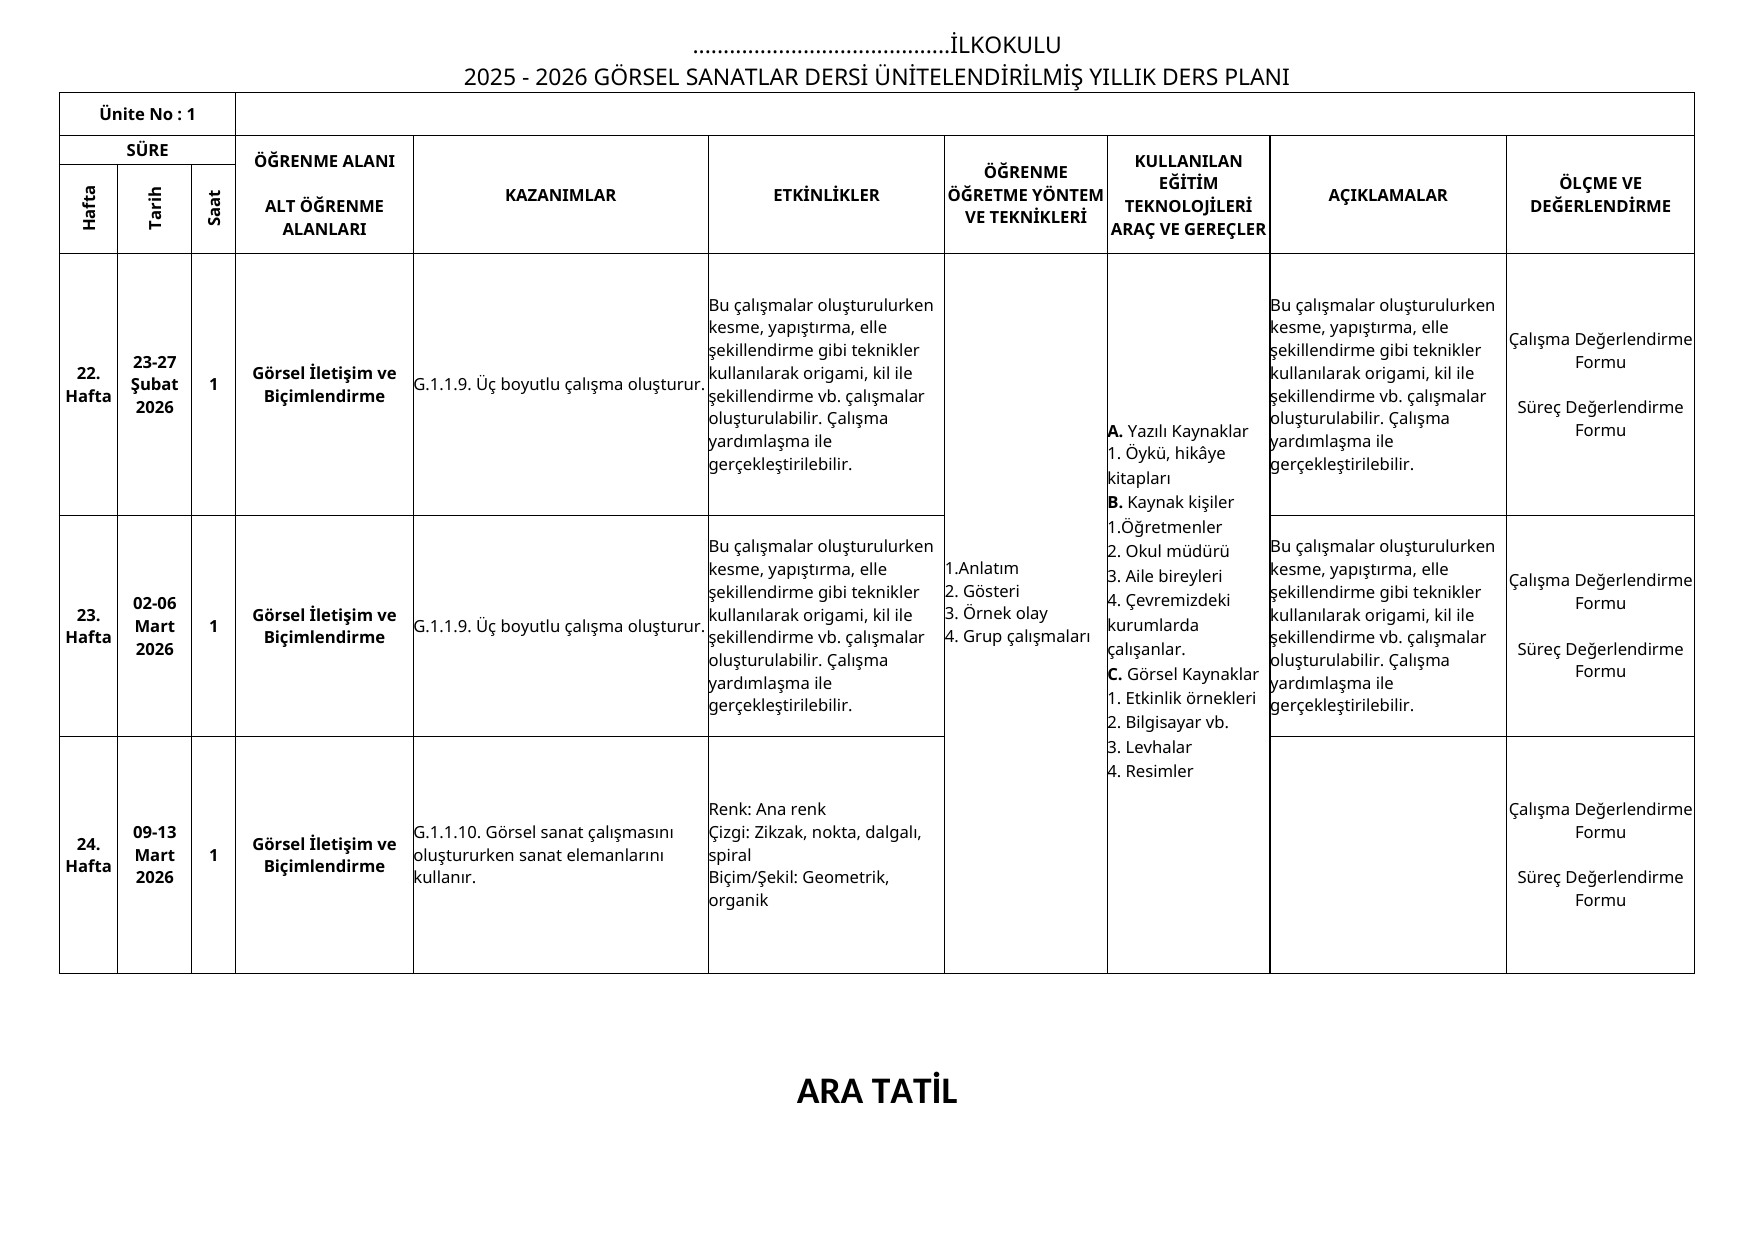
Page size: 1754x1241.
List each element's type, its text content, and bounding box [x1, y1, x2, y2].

table_cell 23-27 Şubat 2026 [118, 254, 191, 514]
table_cell 02-06 Mart 2026 [118, 516, 191, 736]
table_cell KULLANILAN EĞİTİM TEKNOLOJİLERİ ARAÇ VE GEREÇLER [1108, 136, 1269, 253]
table_cell Bu çalışmalar oluşturulurken kesme, yapıştırma, elle şekillendirme gibi teknikler kullanılarak origami, kil ile şekillendirme vb. çalışmalar oluşturulabilir. Çalışma yardımlaşma ile gerçekleştirilebilir. [709, 254, 944, 514]
table_cell 1 [192, 254, 235, 514]
table_cell Çalışma Değerlendirme Formu Süreç Değerlendirme Formu [1507, 737, 1694, 972]
table_cell Hafta [60, 165, 117, 253]
table_cell Bu çalışmalar oluşturulurken kesme, yapıştırma, elle şekillendirme gibi teknikler kullanılarak origami, kil ile şekillendirme vb. çalışmalar oluşturulabilir. Çalışma yardımlaşma ile gerçekleştirilebilir. [709, 516, 944, 736]
table_cell 23. Hafta [60, 516, 117, 736]
table_cell Çalışma Değerlendirme Formu Süreç Değerlendirme Formu [1507, 516, 1694, 736]
table_header Ünite No : 1 [60, 93, 235, 135]
table_cell 1 [192, 516, 235, 736]
table_cell 1.Anlatım 2. Gösteri 3. Örnek olay 4. Grup çalışmaları [945, 254, 1107, 972]
table_cell Çalışma Değerlendirme Formu Süreç Değerlendirme Formu [1507, 254, 1694, 514]
table_cell Saat [192, 165, 235, 253]
table_cell G.1.1.10. Görsel sanat çalışmasını oluştururken sanat elemanlarını kullanır. [414, 737, 708, 972]
table_cell G.1.1.9. Üç boyutlu çalışma oluşturur. [414, 254, 708, 514]
table_cell Görsel İletişim ve Biçimlendirme [236, 516, 413, 736]
table_cell G.1.1.9. Üç boyutlu çalışma oluşturur. [414, 516, 708, 736]
table_cell Bu çalışmalar oluşturulurken kesme, yapıştırma, elle şekillendirme gibi teknikler kullanılarak origami, kil ile şekillendirme vb. çalışmalar oluşturulabilir. Çalışma yardımlaşma ile gerçekleştirilebilir. [1271, 254, 1506, 514]
table_header [236, 93, 1694, 135]
table_cell 22. Hafta [60, 254, 117, 514]
table_cell KAZANIMLAR [414, 136, 708, 253]
table_cell ÖLÇME VE DEĞERLENDİRME [1507, 136, 1694, 253]
text ARA TATİL [59, 1067, 1695, 1113]
table_cell Görsel İletişim ve Biçimlendirme [236, 254, 413, 514]
table_cell Tarih [118, 165, 191, 253]
table_cell ÖĞRENME ÖĞRETME YÖNTEM VE TEKNİKLERİ [945, 136, 1107, 253]
table_cell AÇIKLAMALAR [1271, 136, 1506, 253]
table_cell Bu çalışmalar oluşturulurken kesme, yapıştırma, elle şekillendirme gibi teknikler kullanılarak origami, kil ile şekillendirme vb. çalışmalar oluşturulabilir. Çalışma yardımlaşma ile gerçekleştirilebilir. [1271, 516, 1506, 736]
table_cell 09-13 Mart 2026 [118, 737, 191, 972]
table_cell Görsel İletişim ve Biçimlendirme [236, 737, 413, 972]
table_cell ÖĞRENME ALANI ALT ÖĞRENME ALANLARI [236, 136, 413, 253]
table_cell SÜRE [60, 136, 235, 164]
table_cell 1 [192, 737, 235, 972]
table_cell 24. Hafta [60, 737, 117, 972]
table_cell [1271, 737, 1506, 972]
table_cell ETKİNLİKLER [709, 136, 944, 253]
table_cell Renk: Ana renk Çizgi: Zikzak, nokta, dalgalı, spiral Biçim/Şekil: Geometrik, organik [709, 737, 944, 972]
